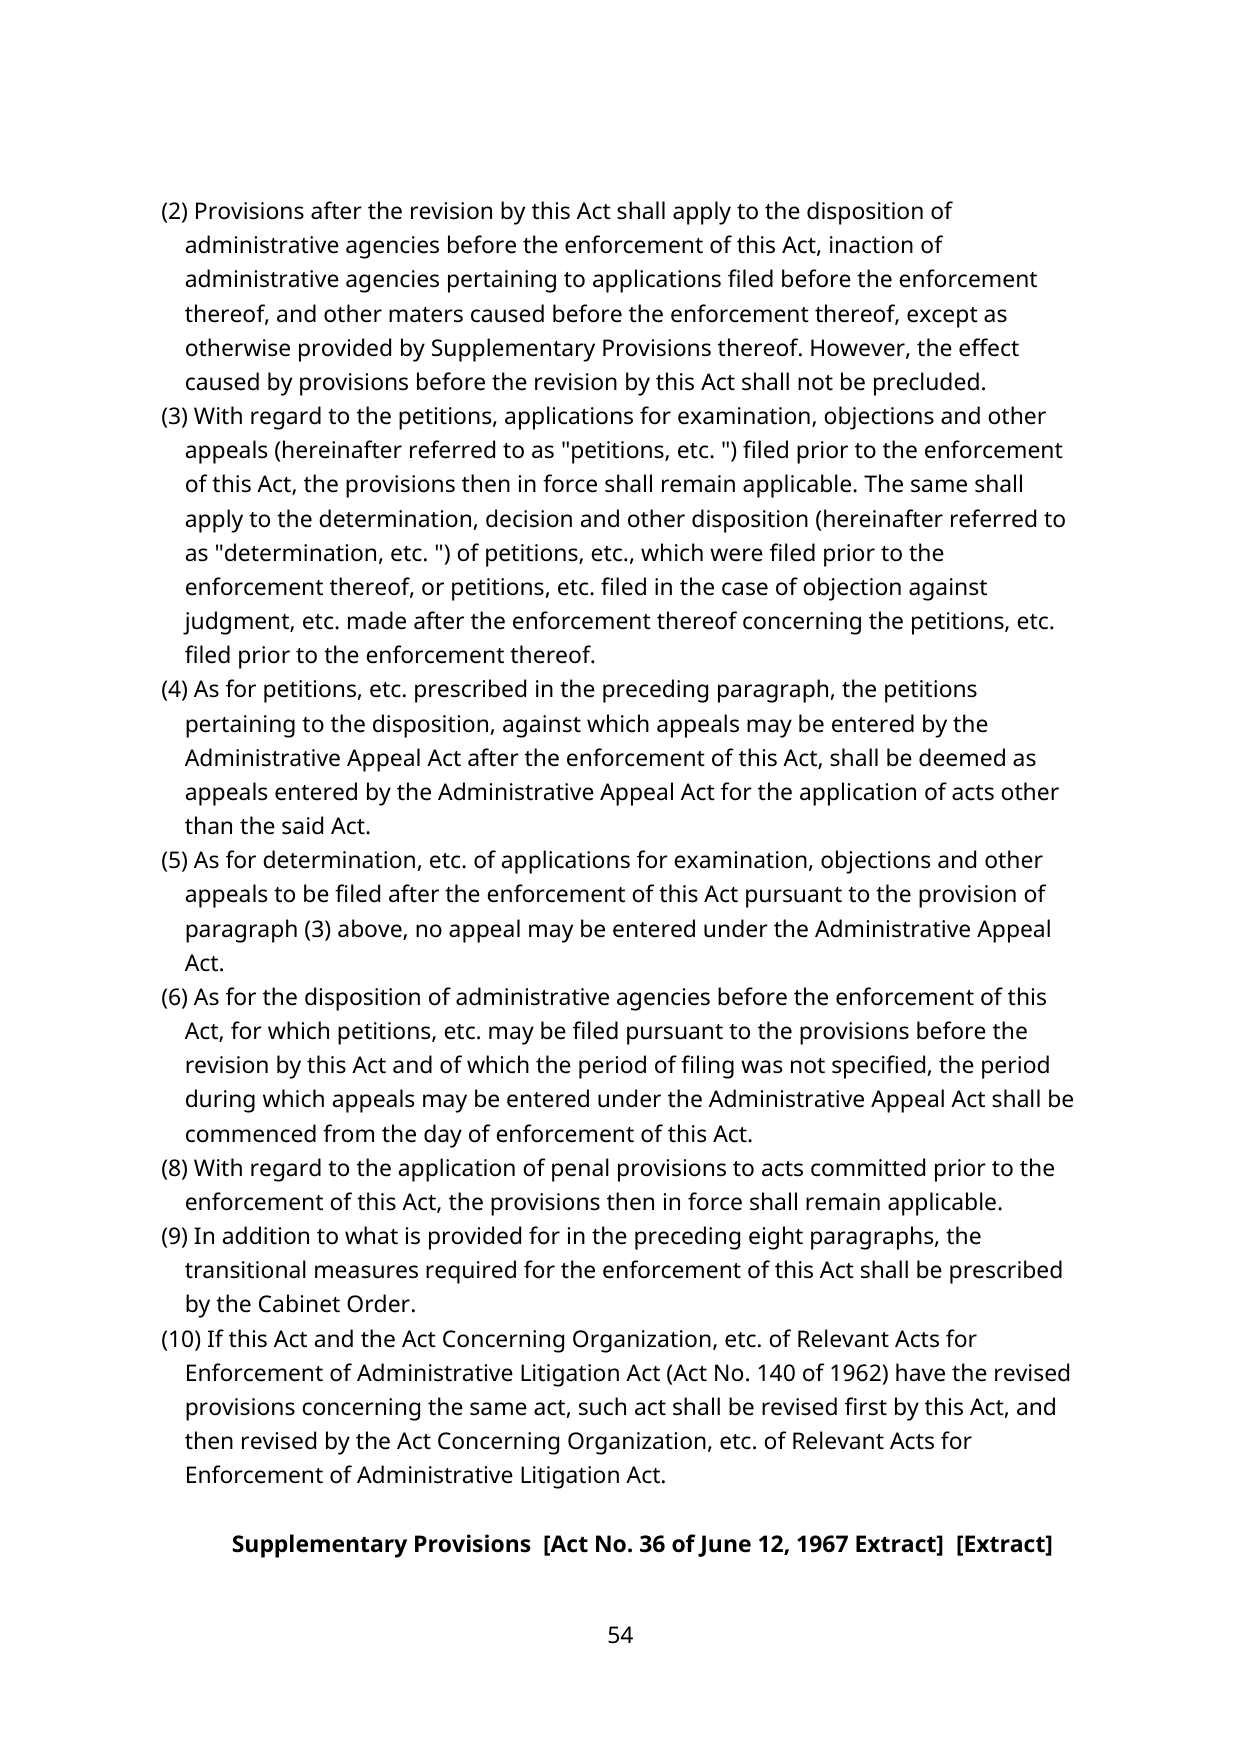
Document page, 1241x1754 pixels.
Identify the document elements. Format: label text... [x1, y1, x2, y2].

text (6) As for the disposition of administrative agencies before the enforcement of this Act, for which petitions, etc. may be filed pursuant to the provisions before the revision by this Act and of which the period of filing was not specified, the period during which appeals may be entered under the Administrative Appeal Act shall be commenced from the day of enforcement of this Act. [161, 979, 1079, 1150]
text Supplementary Provisions [Act No. 36 of June 12, 1967 Extract] [Extract] [230, 1526, 1079, 1560]
text (2) Provisions after the revision by this Act shall apply to the disposition of administrative agencies before the enforcement of this Act, inaction of administrative agencies pertaining to applications filed before the enforcement thereof, and other maters caused before the enforcement thereof, except as otherwise provided by Supplementary Provisions thereof. However, the effect caused by provisions before the revision by this Act shall not be precluded. [161, 194, 1079, 399]
text (5) As for determination, etc. of applications for examination, objections and other appeals to be filed after the enforcement of this Act pursuant to the provision of paragraph (3) above, no appeal may be entered under the Administrative Appeal Act. [161, 843, 1079, 979]
text (9) In addition to what is provided for in the preceding eight paragraphs, the transitional measures required for the enforcement of this Act shall be prescribed by the Cabinet Order. [161, 1219, 1079, 1321]
text (8) With regard to the application of penal provisions to acts committed prior to the enforcement of this Act, the provisions then in force shall remain applicable. [161, 1150, 1079, 1219]
text (4) As for petitions, etc. prescribed in the preceding paragraph, the petitions pertaining to the disposition, against which appeals may be entered by the Administrative Appeal Act after the enforcement of this Act, shall be deemed as appeals entered by the Administrative Appeal Act for the application of acts other than the said Act. [161, 672, 1079, 843]
text (3) With regard to the petitions, applications for examination, objections and other appeals (hereinafter referred to as "petitions, etc. ") filed prior to the enforcement of this Act, the provisions then in force shall remain applicable. The same shall apply to the determination, decision and other disposition (hereinafter referred to as "determination, etc. ") of petitions, etc., which were filed prior to the enforcement thereof, or petitions, etc. filed in the case of objection against judgment, etc. made after the enforcement thereof concerning the petitions, etc. filed prior to the enforcement thereof. [161, 399, 1079, 672]
text (10) If this Act and the Act Concerning Organization, etc. of Relevant Acts for Enforcement of Administrative Litigation Act (Act No. 140 of 1962) have the revised provisions concerning the same act, such act shall be revised first by this Act, and then revised by the Act Concerning Organization, etc. of Relevant Acts for Enforcement of Administrative Litigation Act. [161, 1321, 1079, 1492]
